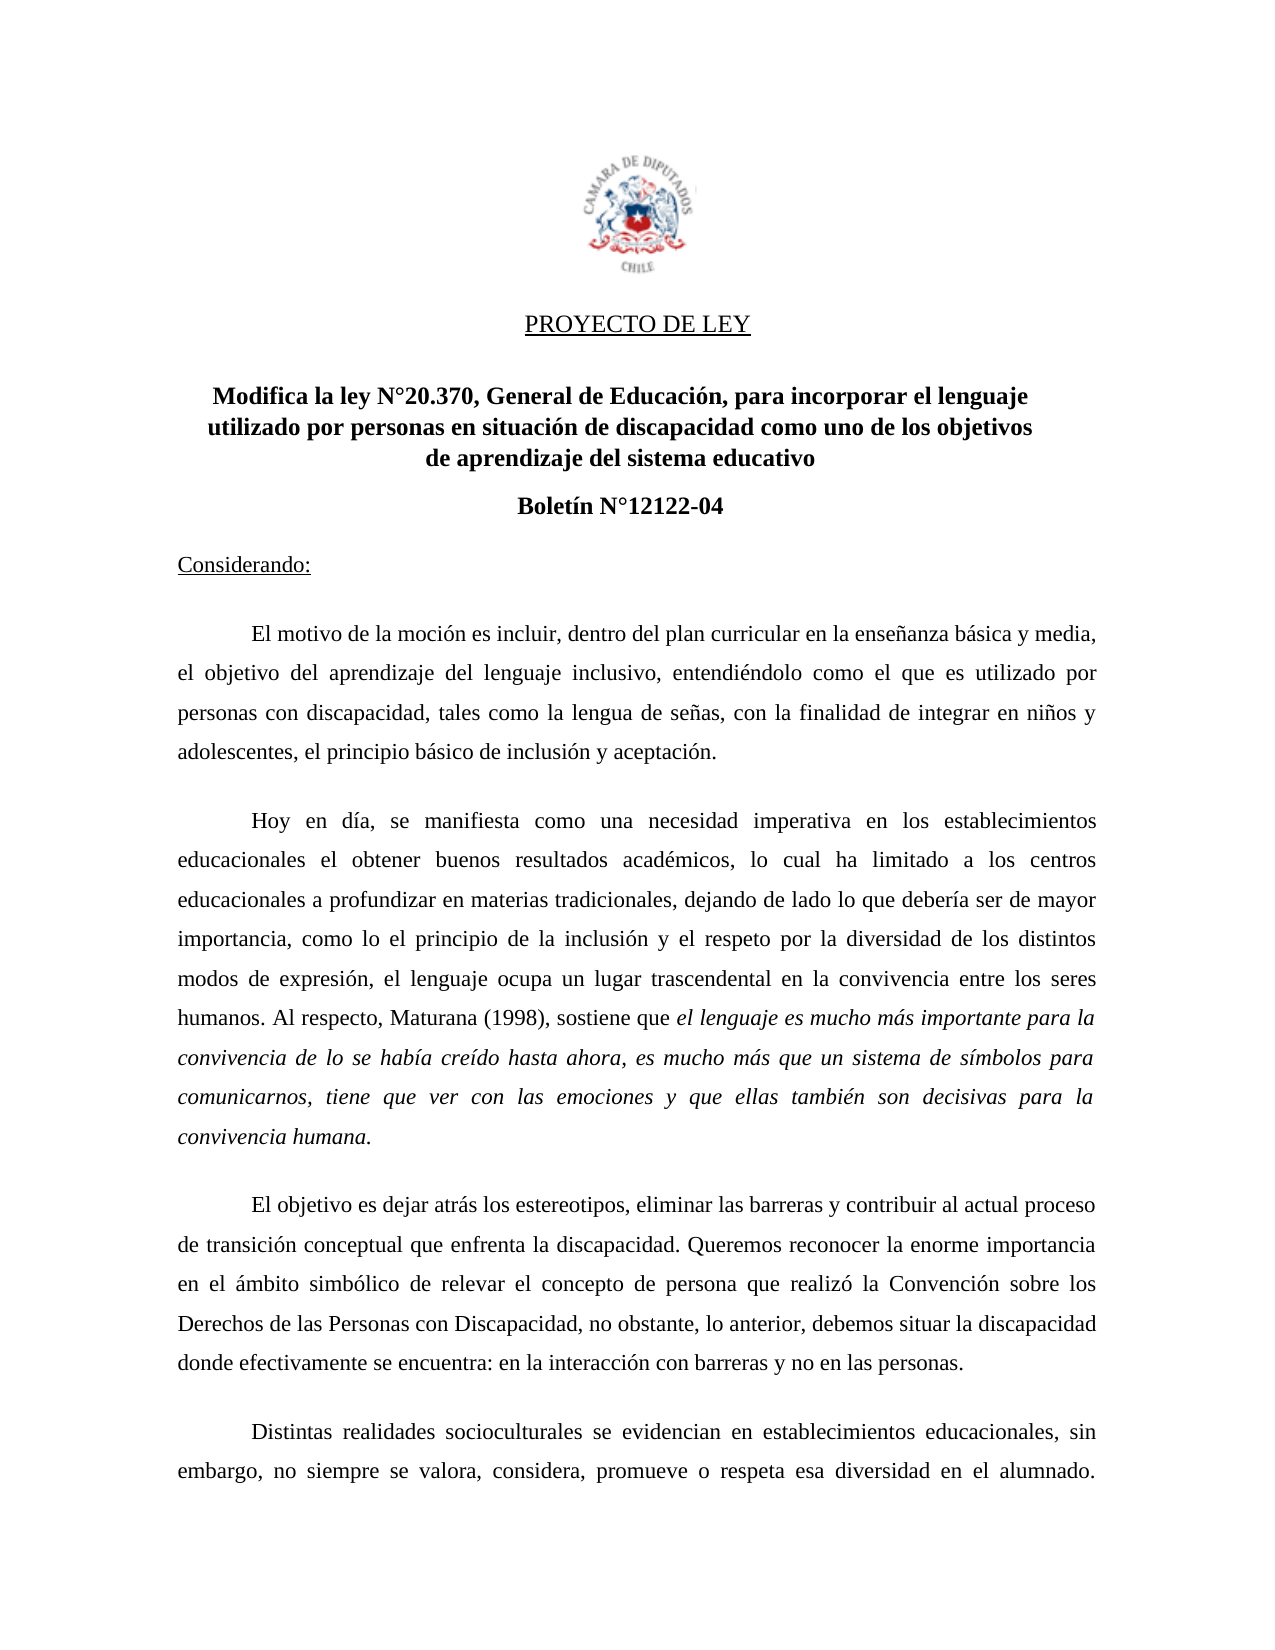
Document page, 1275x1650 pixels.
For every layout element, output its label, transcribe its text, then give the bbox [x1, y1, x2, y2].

text Hoy en día, se manifiesta como una necesidad imperativa en los establecimientos educacionales el obtener buenos resultados académicos, lo cual ha limitado a los centros educacionales a profundizar en materias tradicionales, dejando de lado lo que debería ser de mayor importancia, como lo el principio de la inclusión y el respeto por la diversidad de los distintos modos de expresión, el lenguaje ocupa un lugar trascendental en la convivencia entre los seres humanos. Al respecto, Maturana (1998), sostiene que el lenguaje es mucho más importante para la convivencia de lo se había creído hasta ahora, es mucho más que un sistema de símbolos para comunicarnos, tiene que ver con las emociones y que ellas también son decisivas para la convivencia humana. [177, 807, 1098, 1149]
text El objetivo es dejar atrás los estereotipos, eliminar las barreras y contribuir al actual proceso de transición conceptual que enfrenta la discapacidad. Queremos reconocer la enorme importancia en el ámbito simbólico de relevar el concepto de persona que realizó la Convención sobre los Derechos de las Personas con Discapacidad, no obstante, lo anterior, debemos situar la discapacidad donde efectivamente se encuentra: en la interacción con barreras y no en las personas. [177, 1192, 1098, 1376]
text El motivo de la moción es incluir, dentro del plan curricular en la enseñanza básica y media, el objetivo del aprendizaje del lenguaje inclusivo, entendiéndolo como el que es utilizado por personas con discapacidad, tales como la lengua de señas, con la finalidad de integrar en niños y adolescentes, el principio básico de inclusión y aceptación. [177, 620, 1098, 765]
text Modifica la ley N°20.370, General de Educación, para incorporar el lenguaje utilizado por personas en situación de discapacidad como uno de los objetivos de aprendizaje del sistema educativo [207, 381, 1034, 472]
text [177, 1418, 1098, 1484]
text Considerando: [177, 551, 1098, 578]
text PROYECTO DE LEY [177, 309, 1098, 338]
text Boletín N°12122-04 [207, 491, 1034, 520]
